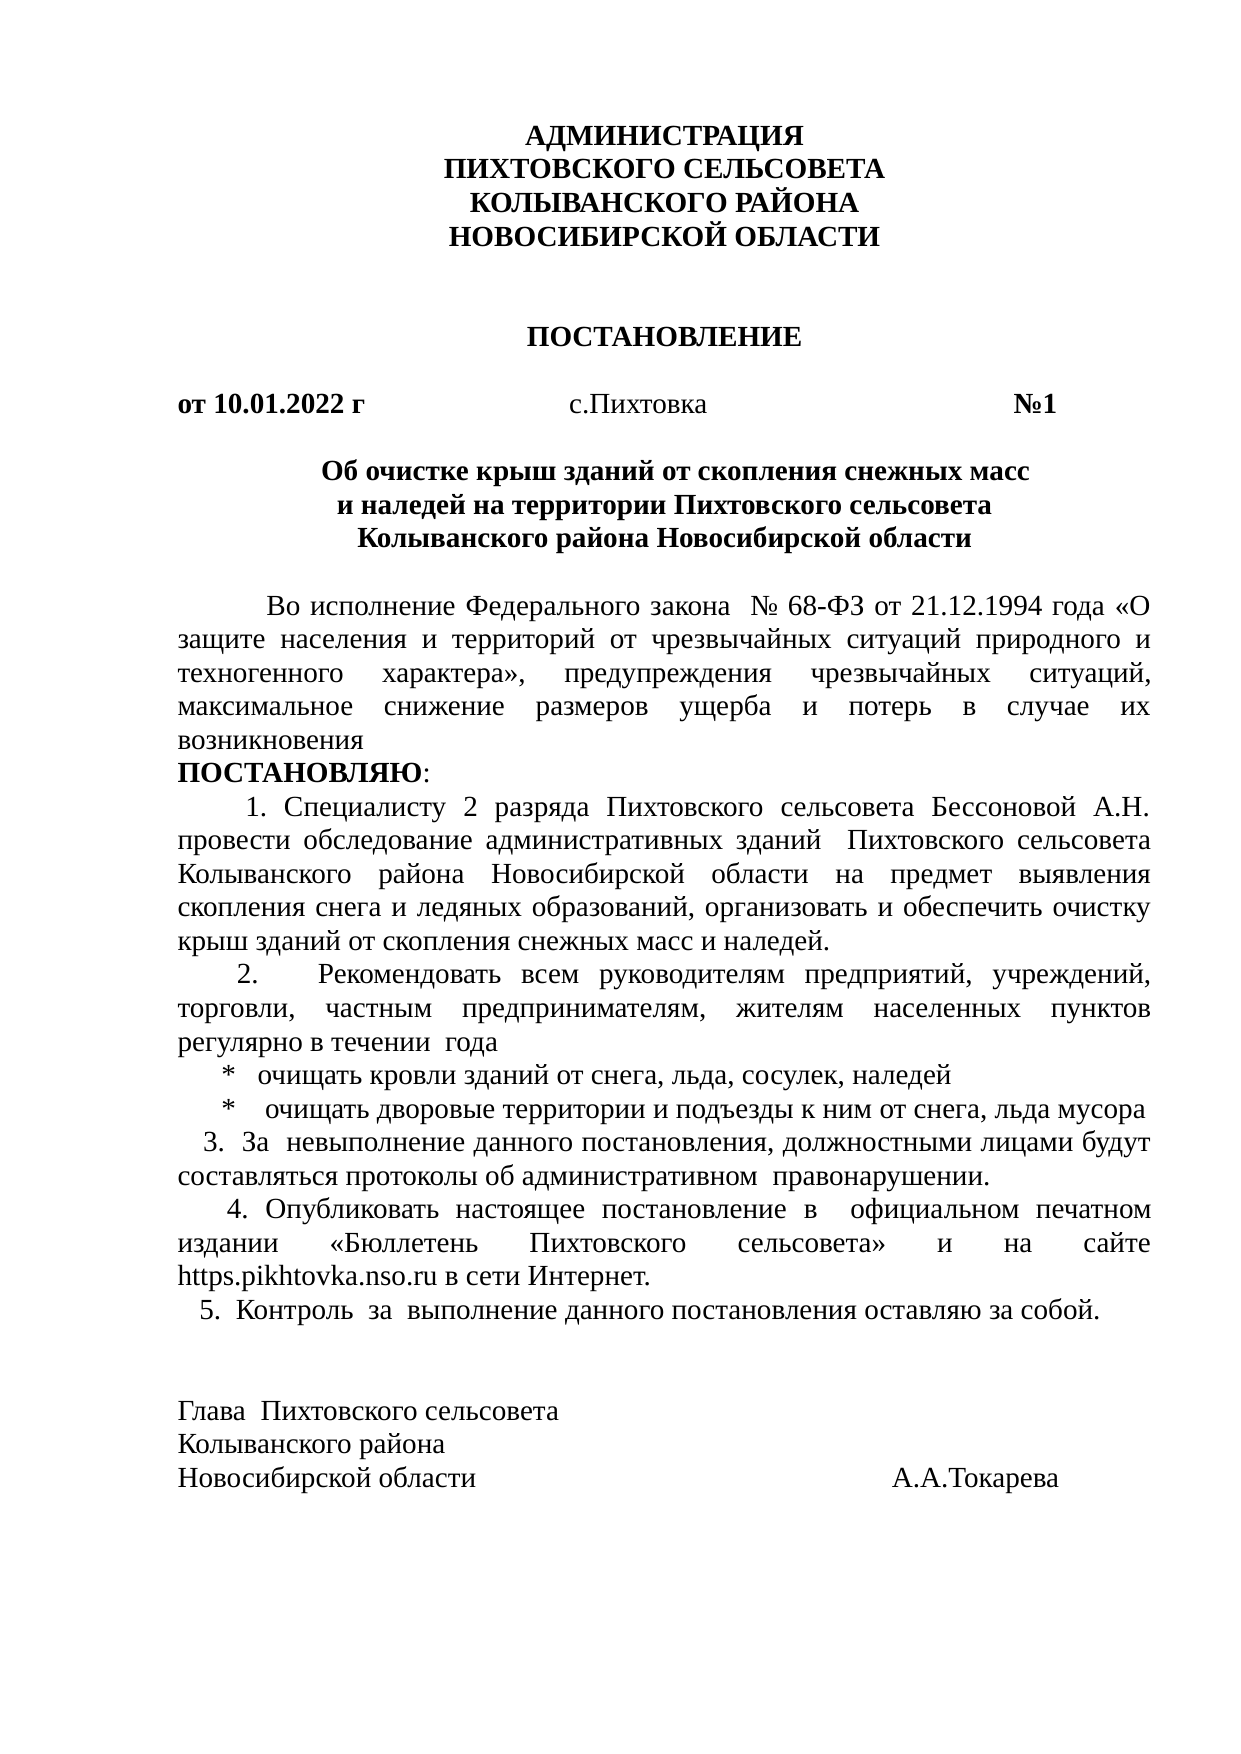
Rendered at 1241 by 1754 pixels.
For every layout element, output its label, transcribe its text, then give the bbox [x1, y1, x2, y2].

text от 10.01.2022 г с.Пихтовка №1 [177, 386, 1152, 420]
text Колыванского района [177, 1426, 1152, 1460]
text Колыванского района Новосибирской области [177, 521, 1152, 554]
text * очищать дворовые территории и подъезды к ним от снега, льда мусора [177, 1091, 1152, 1124]
text 5. Контроль за выполнение данного постановления оставляю за собой. [177, 1292, 1152, 1326]
text 2. Рекомендовать всем руководителям предприятий, учреждений, торговли, частным предпринимателям, жителям населенных пунктов регулярно в течении года [177, 957, 1152, 1057]
text Глава Пихтовского сельсовета [177, 1393, 1152, 1426]
text ПИХТОВСКОГО СЕЛЬСОВЕТА [177, 152, 1152, 185]
text 4. Опубликовать настоящее постановление в официальном печатном издании «Бюллетень Пихтовского сельсовета» и на сайте https.pikhtovka.nso.ru в сети Интернет. [177, 1191, 1152, 1292]
text НОВОСИБИРСКОЙ ОБЛАСТИ [177, 219, 1152, 252]
text 3. За невыполнение данного постановления, должностными лицами будут составляться протоколы об административном правонарушении. [177, 1124, 1152, 1191]
text КОЛЫВАНСКОГО РАЙОНА [177, 185, 1152, 219]
text * очищать кровли зданий от снега, льда, сосулек, наледей [177, 1057, 1152, 1091]
text Новосибирской области А.А.Токарева [177, 1460, 1152, 1493]
text АДМИНИСТРАЦИЯ [177, 118, 1152, 152]
text 1. Специалисту 2 разряда Пихтовского сельсовета Бессоновой А.Н. провести обследование административных зданий Пихтовского сельсовета Колыванского района Новосибирской области на предмет выявления скопления снега и ледяных образований, организовать и обеспечить очистку крыш зданий от скопления снежных масс и наледей. [177, 789, 1152, 957]
text и наледей на территории Пихтовского сельсовета [177, 487, 1152, 521]
text ПОСТАНОВЛЕНИЕ [177, 319, 1152, 353]
text Об очистке крыш зданий от скопления снежных масс [177, 453, 1152, 487]
text Во исполнение Федерального закона № 68-ФЗ от 21.12.1994 года «О защите населения и территорий от чрезвычайных ситуаций природного и техногенного характера», предупреждения чрезвычайных ситуаций, максимальное снижение размеров ущерба и потерь в случае их возникновения [177, 588, 1152, 755]
text ПОСТАНОВЛЯЮ: [177, 755, 1152, 789]
